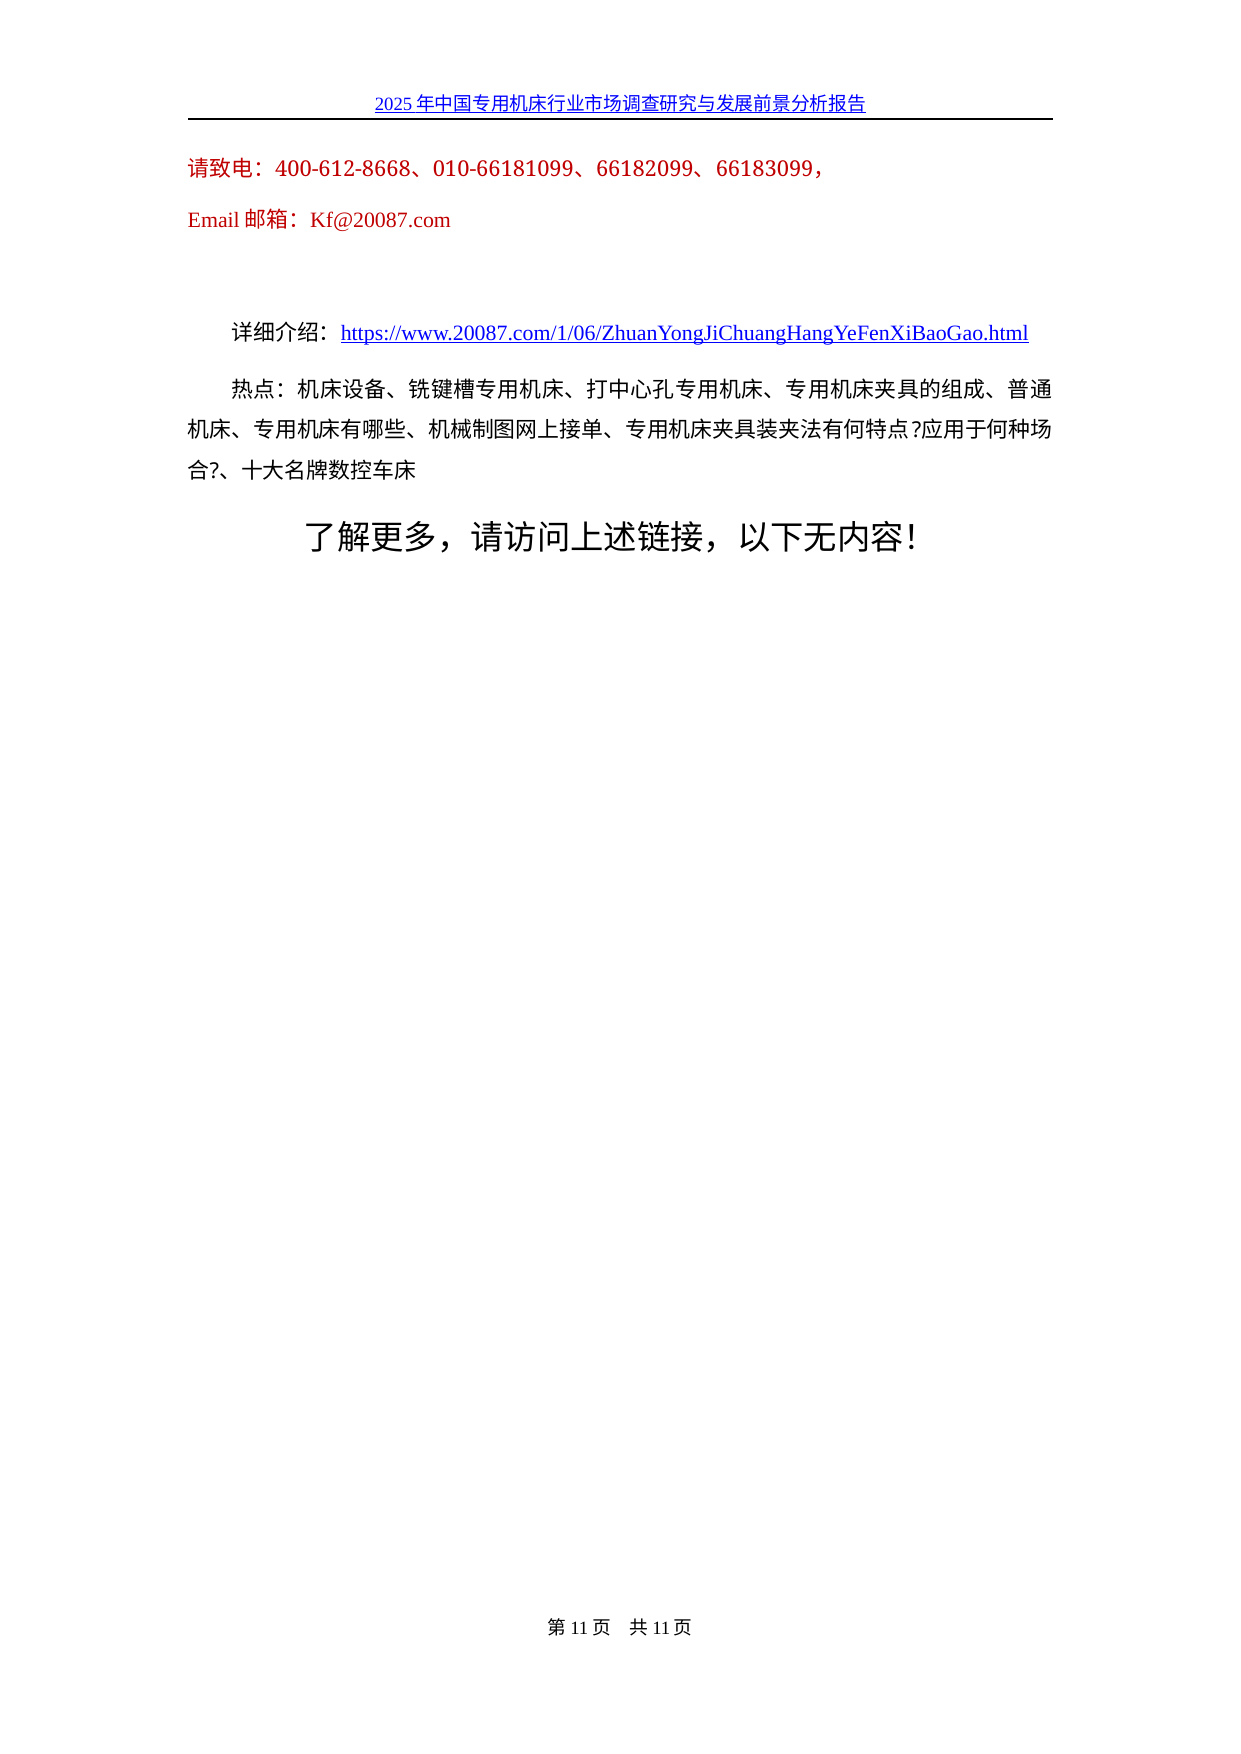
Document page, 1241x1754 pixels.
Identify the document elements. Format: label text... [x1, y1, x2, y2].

text 详细介绍：https://www.20087.com/1/06/ZhuanYongJiChuangHangYeFenXiBaoGao.html [187, 315, 1053, 347]
title 了解更多，请访问上述链接，以下无内容！ [187, 503, 1053, 568]
text 请致电：400-612-8668、010-66181099、66182099、66183099， [187, 150, 1053, 183]
text Email邮箱：Kf@20087.com [187, 202, 1053, 234]
text 热点：机床设备、铣键槽专用机床、打中心孔专用机床、专用机床夹具的组成、普通机床、专用机床有哪些、机械制图网上接单、专用机床夹具装夹法有何特点?应用于何种场合?、十大名牌数控车床 [187, 371, 1053, 485]
